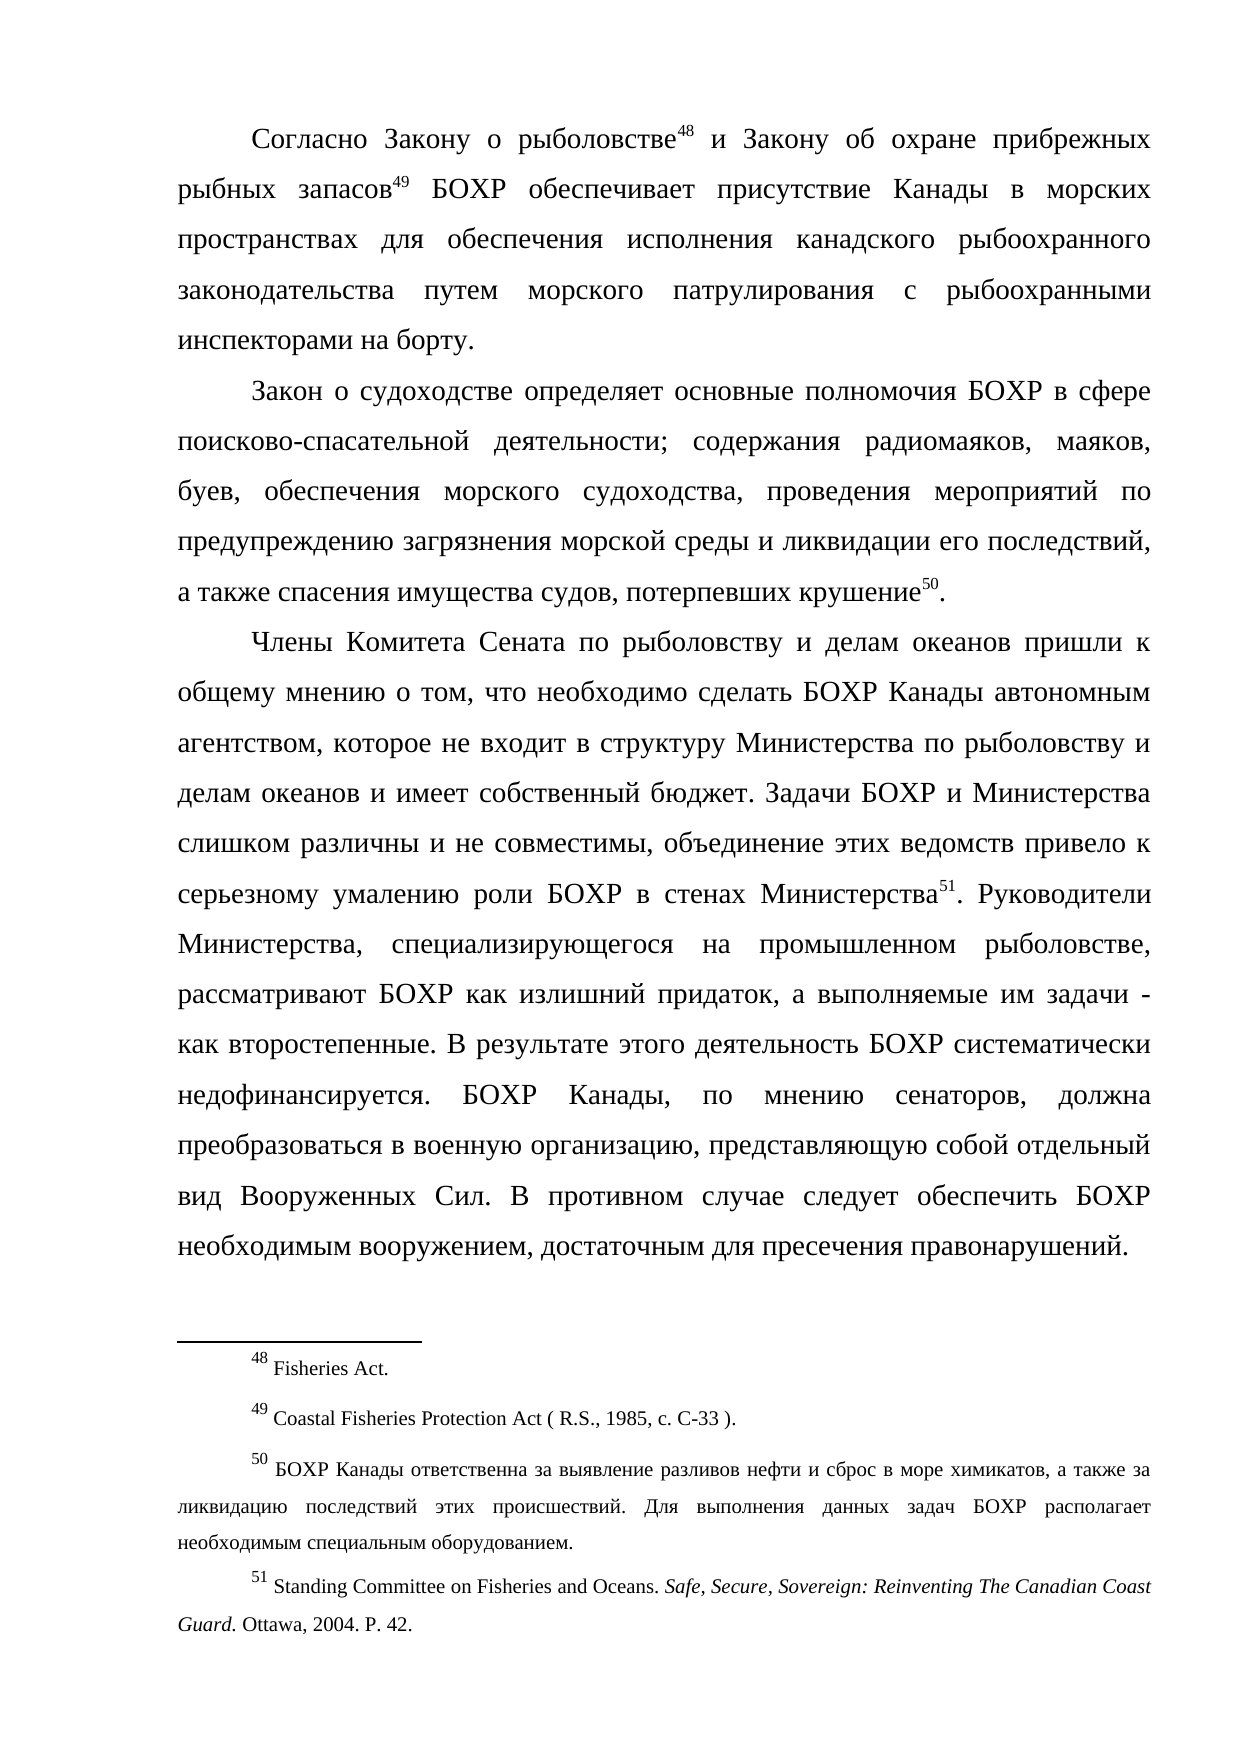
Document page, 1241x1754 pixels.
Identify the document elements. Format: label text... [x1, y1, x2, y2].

text Закон о судоходстве определяет основные полномочия БОХР в сфере поисково-спасательной деятельности; содержания радиомаяков, маяков, буев, обеспечения морского судоходства, проведения мероприятий по предупреждению загрязнения морской среды и ликвидации его последствий, а также спасения имущества судов, потерпевших крушение. [177, 373, 1152, 607]
text Согласно Закону о рыболовстве и Закону об охране прибрежных рыбных запасов БОХР обеспечивает присутствие Канады в морских пространствах для обеспечения исполнения канадского рыбоохранного законодательства путем морского патрулирования с рыбоохранными инспекторами на борту. [177, 121, 1152, 356]
text Члены Комитета Сената по рыболовству и делам океанов пришли к общему мнению о том, что необходимо сделать БОХР Канады автономным агентством, которое не входит в структуру Министерства по рыболовству и делам океанов и имеет собственный бюджет. Задачи БОХР и Министерства слишком различны и не совместимы, объединение этих ведомств привело к серьезному умалению роли БОХР в стенах Министерства. Руководители Министерства, специализирующегося на промышленном рыболовстве, рассматривают БОХР как излишний придаток, а выполняемые им задачи - как второстепенные. В результате этого деятельность БОХР систематически недофинансируется. БОХР Канады, по мнению сенаторов, должна преобразоваться в военную организацию, представляющую собой отдельный вид Вооруженных Сил. В противном случае следует обеспечить БОХР необходимым вооружением, достаточным для пресечения правонарушений. [177, 624, 1152, 1261]
